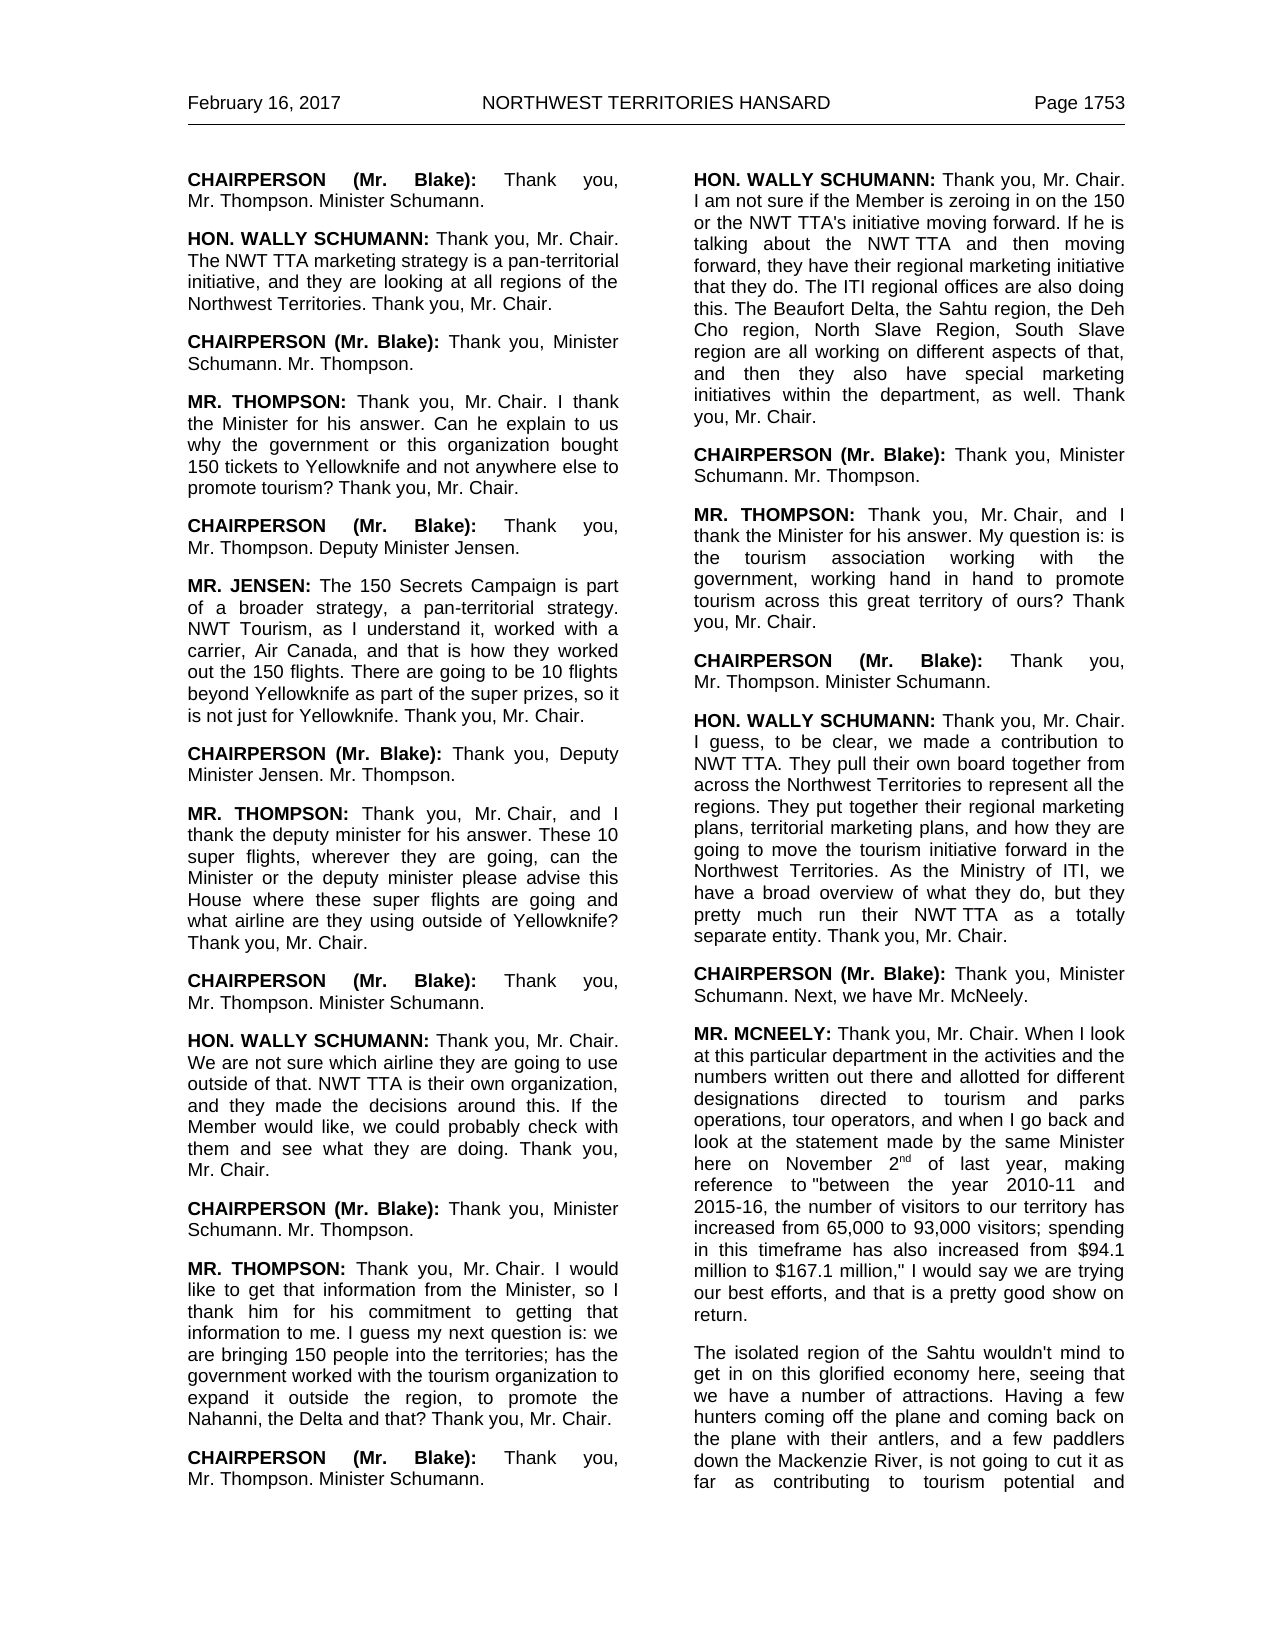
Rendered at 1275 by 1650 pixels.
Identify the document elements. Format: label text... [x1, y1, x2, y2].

text CHAIRPERSON (Mr. Blake): Thank you, Mr. Thompson. Minister Schumann. [187, 168, 619, 211]
text MR. JENSEN: The 150 Secrets Campaign is part of a broader strategy, a pan-territorial strategy. NWT Tourism, as I understand it, worked with a carrier, Air Canada, and that is how they worked out the 150 flights. There are going to be 10 flights beyond Yellowknife as part of the super prizes, so it is not just for Yellowknife. Thank you, Mr. Chair. [187, 575, 619, 726]
text CHAIRPERSON (Mr. Blake): Thank you, Mr. Thompson. Deputy Minister Jensen. [187, 515, 619, 558]
text HON. WALLY SCHUMANN: Thank you, Mr. Chair. The NWT TTA marketing strategy is a pan-territorial initiative, and they are looking at all regions of the Northwest Territories. Thank you, Mr. Chair. [187, 228, 619, 314]
text CHAIRPERSON (Mr. Blake): Thank you, Deputy Minister Jensen. Mr. Thompson. [187, 743, 619, 786]
text CHAIRPERSON (Mr. Blake): Thank you, Minister Schumann. Mr. Thompson. [694, 444, 1125, 487]
text CHAIRPERSON (Mr. Blake): Thank you, Mr. Thompson. Minister Schumann. [187, 970, 619, 1013]
text MR. THOMPSON: Thank you, Mr. Chair. I thank the Minister for his answer. Can he explain to us why the government or this organization bought 150 tickets to Yellowknife and not anywhere else to promote tourism? Thank you, Mr. Chair. [187, 391, 619, 499]
text MR. THOMPSON: Thank you, Mr. Chair. I would like to get that information from the Minister, so I thank him for his commitment to getting that information to me. I guess my next question is: we are bringing 150 people into the territories; has the government worked with the tourism organization to expand it outside the region, to promote the Nahanni, the Delta and that? Thank you, Mr. Chair. [187, 1257, 619, 1430]
text CHAIRPERSON (Mr. Blake): Thank you, Mr. Thompson. Minister Schumann. [694, 649, 1125, 693]
text MR. MCNEELY: Thank you, Mr. Chair. When I look at this particular department in the activities and the numbers written out there and allotted for different designations directed to tourism and parks operations, tour operators, and when I go back and look at the statement made by the same Minister here on November 2nd of last year, making reference to "between the year 2010-11 and 2015-16, the number of visitors to our territory has increased from 65,000 to 93,000 visitors; spending in this timeframe has also increased from $94.1 million to $167.1 million," I would say we are trying our best efforts, and that is a pretty good show on return. [694, 1023, 1125, 1325]
text HON. WALLY SCHUMANN: Thank you, Mr. Chair. I guess, to be clear, we made a contribution to NWT TTA. They pull their own board together from across the Northwest Territories to represent all the regions. They put together their regional marketing plans, territorial marketing plans, and how they are going to move the tourism initiative forward in the Northwest Territories. As the Ministry of ITI, we have a broad overview of what they do, but they pretty much run their NWT TTA as a totally separate entity. Thank you, Mr. Chair. [694, 709, 1125, 947]
text CHAIRPERSON (Mr. Blake): Thank you, Minister Schumann. Mr. Thompson. [187, 1197, 619, 1241]
text CHAIRPERSON (Mr. Blake): Thank you, Minister Schumann. Mr. Thompson. [187, 331, 619, 374]
text CHAIRPERSON (Mr. Blake): Thank you, Minister Schumann. Next, we have Mr. McNeely. [694, 963, 1125, 1006]
text CHAIRPERSON (Mr. Blake): Thank you, Mr. Thompson. Minister Schumann. [187, 1446, 619, 1489]
text HON. WALLY SCHUMANN: Thank you, Mr. Chair. We are not sure which airline they are going to use outside of that. NWT TTA is their own organization, and they made the decisions around this. If the Member would like, we could probably check with them and see what they are doing. Thank you, Mr. Chair. [187, 1030, 619, 1181]
text HON. WALLY SCHUMANN: Thank you, Mr. Chair. I am not sure if the Member is zeroing in on the 150 or the NWT TTA's initiative moving forward. If he is talking about the NWT TTA and then moving forward, they have their regional marketing initiative that they do. The ITI regional offices are also doing this. The Beaufort Delta, the Sahtu region, the Deh Cho region, North Slave Region, South Slave region are all working on different aspects of that, and then they also have special marketing initiatives within the department, as well. Thank you, Mr. Chair. [694, 168, 1125, 427]
text MR. THOMPSON: Thank you, Mr. Chair, and I thank the Minister for his answer. My question is: is the tourism association working with the government, working hand in hand to promote tourism across this great territory of ours? Thank you, Mr. Chair. [694, 503, 1125, 633]
text MR. THOMPSON: Thank you, Mr. Chair, and I thank the deputy minister for his answer. These 10 super flights, wherever they are going, can the Minister or the deputy minister please advise this House where these super flights are going and what airline are they using outside of Yellowknife? Thank you, Mr. Chair. [187, 802, 619, 953]
